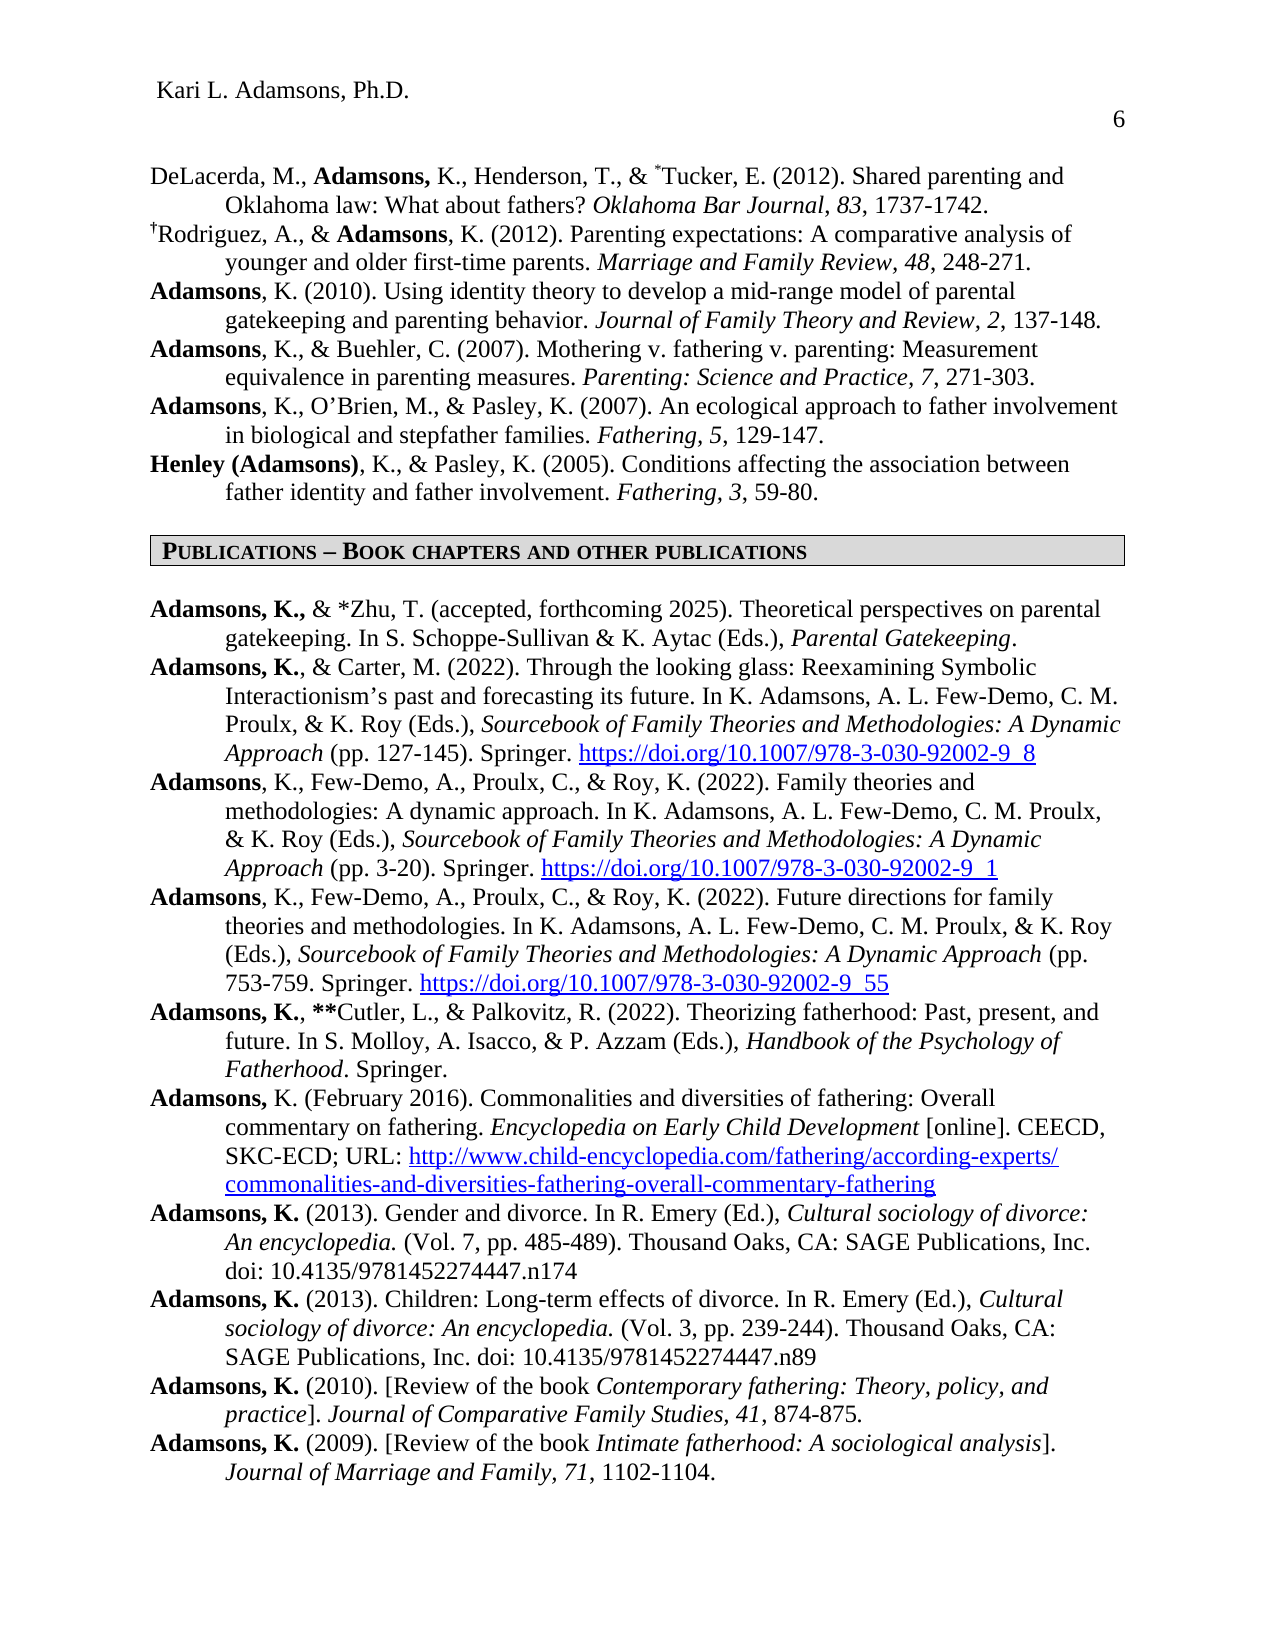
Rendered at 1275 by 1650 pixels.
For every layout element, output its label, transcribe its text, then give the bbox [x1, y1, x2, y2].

text Adamsons, K., & Buehler, C. (2007). Mothering v. fathering v. parenting: Measurement equivalence in parenting measures. Parenting: Science and Practice, 7, 271-303. [150, 334, 1125, 391]
text Adamsons, K., **Cutler, L., & Palkovitz, R. (2022). Theorizing fatherhood: Past, present, and future. In S. Molloy, A. Isacco, & P. Azzam (Eds.), Handbook of the Psychology of Fatherhood. Springer. [150, 997, 1125, 1083]
text Adamsons, K., & *Zhu, T. (accepted, forthcoming 2025). Theoretical perspectives on parental gatekeeping. In S. Schoppe-Sullivan & K. Aytac (Eds.), Parental Gatekeeping. [150, 594, 1125, 652]
text Adamsons, K. (February 2016). Commonalities and diversities of fathering: Overall commentary on fathering. Encyclopedia on Early Child Development [online]. CEECD, SKC-ECD; URL: http://www.child-encyclopedia.com/fathering/according-experts/commonalities-and-diversities-fathering-overall-commentary-fathering [150, 1083, 1125, 1198]
text Adamsons, K. (2009). [Review of the book Intimate fatherhood: A sociological analysis]. Journal of Marriage and Family, 71, 1102-1104. [150, 1428, 1125, 1486]
text Adamsons, K. (2010). Using identity theory to develop a mid-range model of parental gatekeeping and parenting behavior. Journal of Family Theory and Review, 2, 137-148. [150, 276, 1125, 334]
text Adamsons, K., Few-Demo, A., Proulx, C., & Roy, K. (2022). Family theories and methodologies: A dynamic approach. In K. Adamsons, A. L. Few-Demo, C. M. Proulx, & K. Roy (Eds.), Sourcebook of Family Theories and Methodologies: A Dynamic Approach (pp. 3-20). Springer. https://doi.org/10.1007/978-3-030-92002-9_1 [150, 767, 1125, 882]
text Henley (Adamsons), K., & Pasley, K. (2005). Conditions affecting the association between father identity and father involvement. Fathering, 3, 59-80. [150, 449, 1125, 506]
text †Rodriguez, A., & Adamsons, K. (2012). Parenting expectations: A comparative analysis of younger and older first-time parents. Marriage and Family Review, 48, 248-271. [150, 219, 1125, 276]
text Adamsons, K. (2013). Children: Long-term effects of divorce. In R. Emery (Ed.), Cultural sociology of divorce: An encyclopedia. (Vol. 3, pp. 239-244). Thousand Oaks, CA: SAGE Publications, Inc. doi: 10.4135/9781452274447.n89 [150, 1284, 1125, 1371]
text Adamsons, K., & Carter, M. (2022). Through the looking glass: Reexamining Symbolic Interactionism’s past and forecasting its future. In K. Adamsons, A. L. Few-Demo, C. M. Proulx, & K. Roy (Eds.), Sourcebook of Family Theories and Methodologies: A Dynamic Approach (pp. 127-145). Springer. https://doi.org/10.1007/978-3-030-92002-9_8 [150, 652, 1125, 767]
text Adamsons, K. (2013). Gender and divorce. In R. Emery (Ed.), Cultural sociology of divorce: An encyclopedia. (Vol. 7, pp. 485-489). Thousand Oaks, CA: SAGE Publications, Inc. doi: 10.4135/9781452274447.n174 [150, 1198, 1125, 1284]
text Adamsons, K., O’Brien, M., & Pasley, K. (2007). An ecological approach to father involvement in biological and stepfather families. Fathering, 5, 129-147. [150, 391, 1125, 449]
text Adamsons, K., Few-Demo, A., Proulx, C., & Roy, K. (2022). Future directions for family theories and methodologies. In K. Adamsons, A. L. Few-Demo, C. M. Proulx, & K. Roy (Eds.), Sourcebook of Family Theories and Methodologies: A Dynamic Approach (pp. 753-759. Springer. https://doi.org/10.1007/978-3-030-92002-9_55 [150, 882, 1125, 997]
text Adamsons, K. (2010). [Review of the book Contemporary fathering: Theory, policy, and practice]. Journal of Comparative Family Studies, 41, 874-875. [150, 1371, 1125, 1428]
table_header Publications – Book chapters and other publications [151, 536, 1124, 565]
text DeLacerda, M., Adamsons, K., Henderson, T., & *Tucker, E. (2012). Shared parenting and Oklahoma law: What about fathers? Oklahoma Bar Journal, 83, 1737-1742. [150, 161, 1125, 219]
